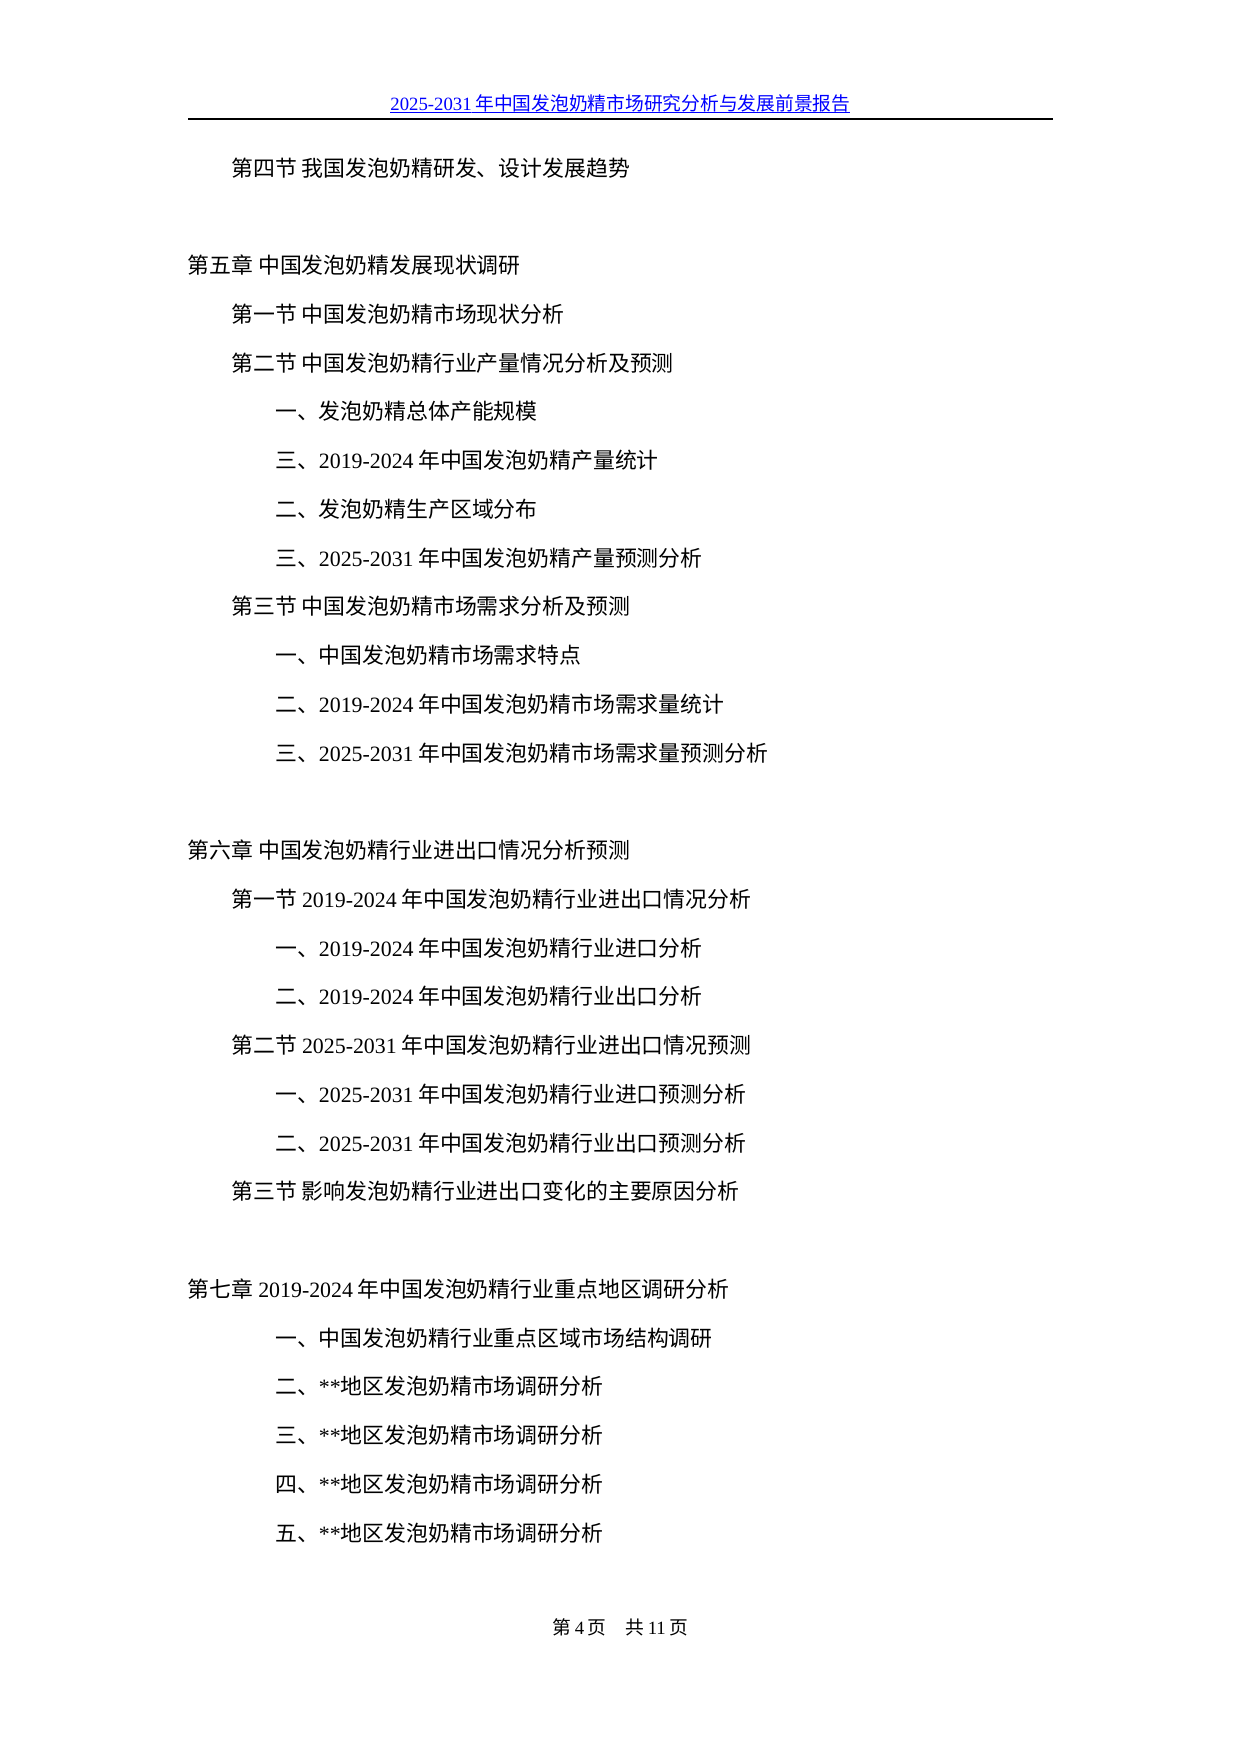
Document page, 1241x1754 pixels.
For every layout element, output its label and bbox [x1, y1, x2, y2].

text [187, 150, 1053, 1548]
